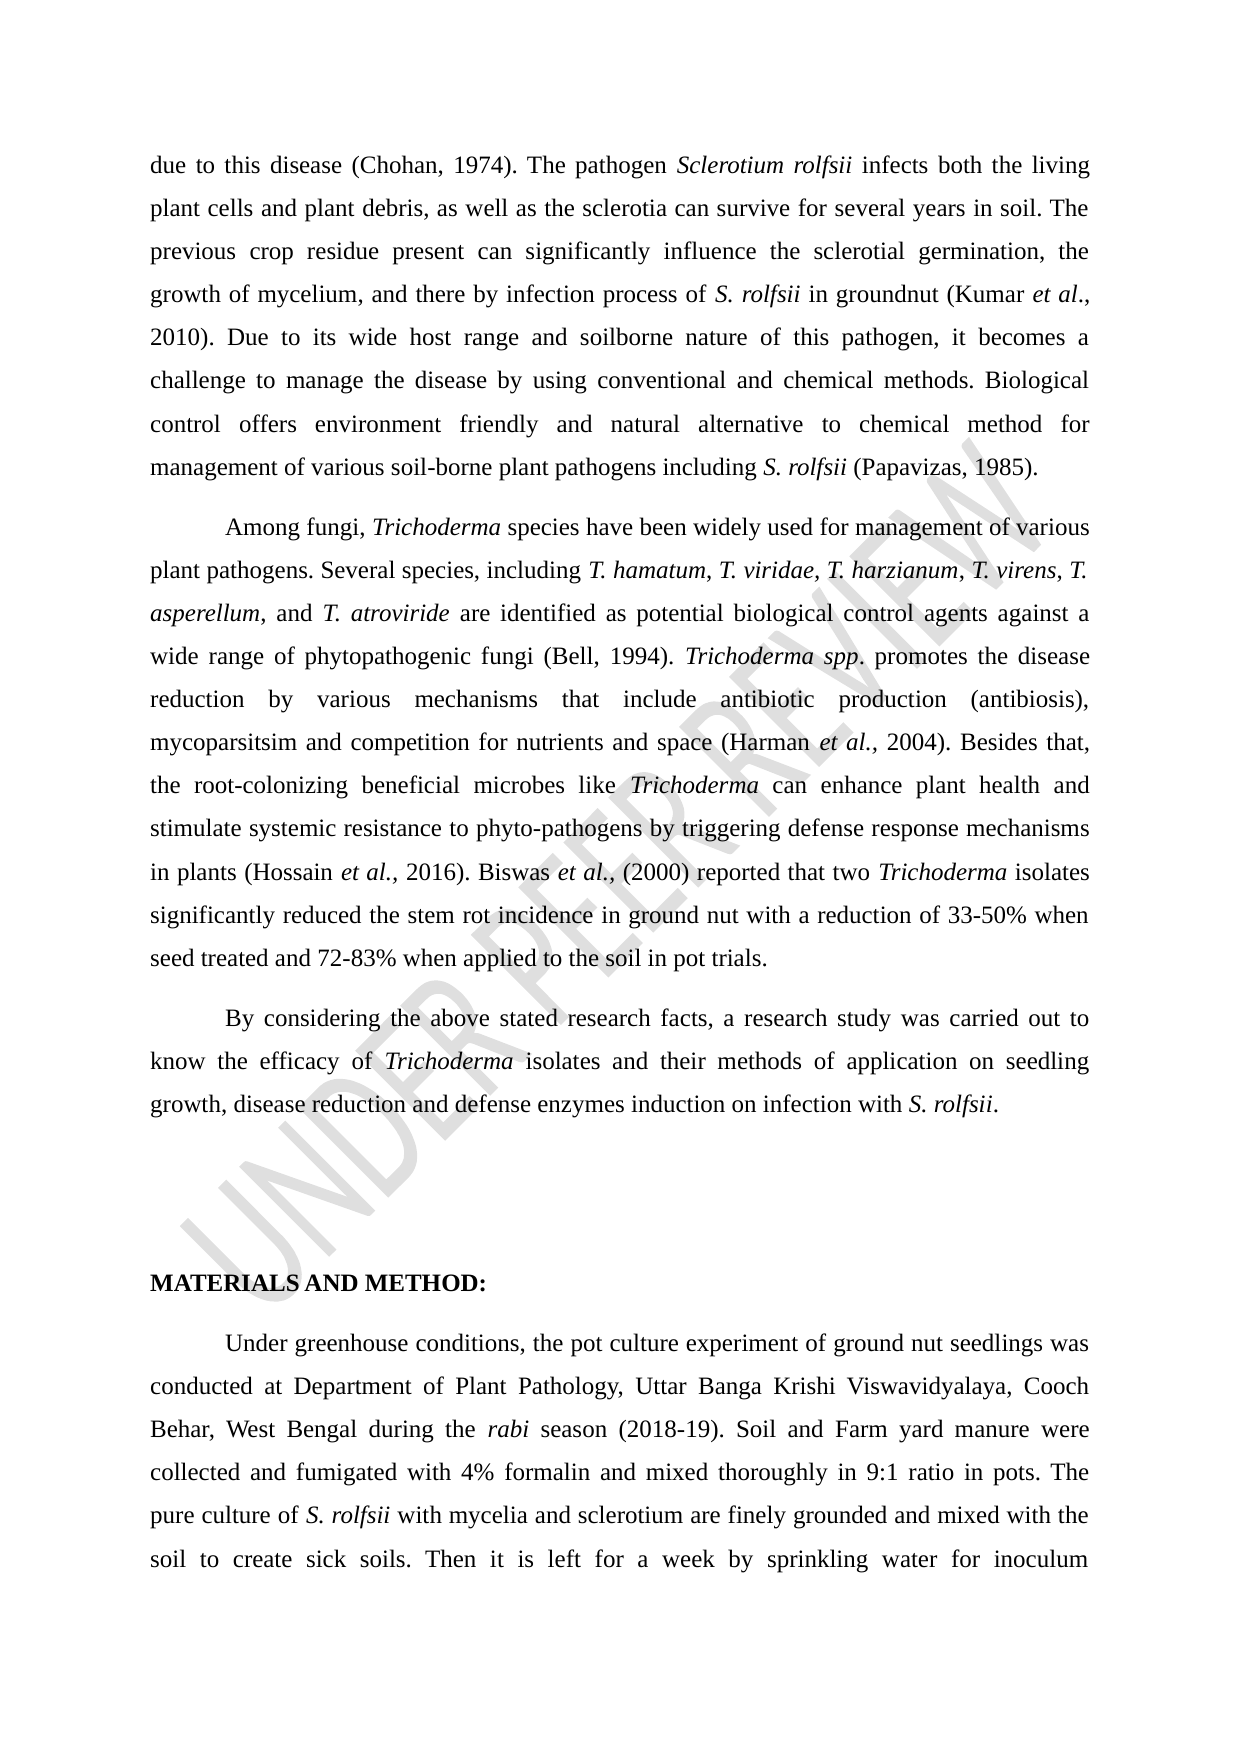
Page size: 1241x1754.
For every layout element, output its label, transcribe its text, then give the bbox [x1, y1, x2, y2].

text MATERIALS AND METHOD: [150, 1268, 1090, 1297]
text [150, 1328, 1090, 1572]
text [150, 150, 1090, 481]
text By considering the above stated research facts, a research study was carried out to know the efficacy of Trichoderma isolates and their methods of application on seedling growth, disease reduction and defense enzymes induction on infection with S. rolfsii. [150, 1003, 1090, 1118]
text Among fungi, Trichoderma species have been widely used for management of various plant pathogens. Several species, including T. hamatum, T. viridae, T. harzianum, T. virens, T. asperellum, and T. atroviride are identified as potential biological control agents against a wide range of phytopathogenic fungi (Bell, 1994). Trichoderma spp. promotes the disease reduction by various mechanisms that include antibiotic production (antibiosis), mycoparsitsim and competition for nutrients and space (Harman et al., 2004). Besides that, the root-colonizing beneficial microbes like Trichoderma can enhance plant health and stimulate systemic resistance to phyto-pathogens by triggering defense response mechanisms in plants (Hossain et al., 2016). Biswas et al., (2000) reported that two Trichoderma isolates significantly reduced the stem rot incidence in ground nut with a reduction of 33-50% when seed treated and 72-83% when applied to the soil in pot trials. [150, 512, 1090, 972]
